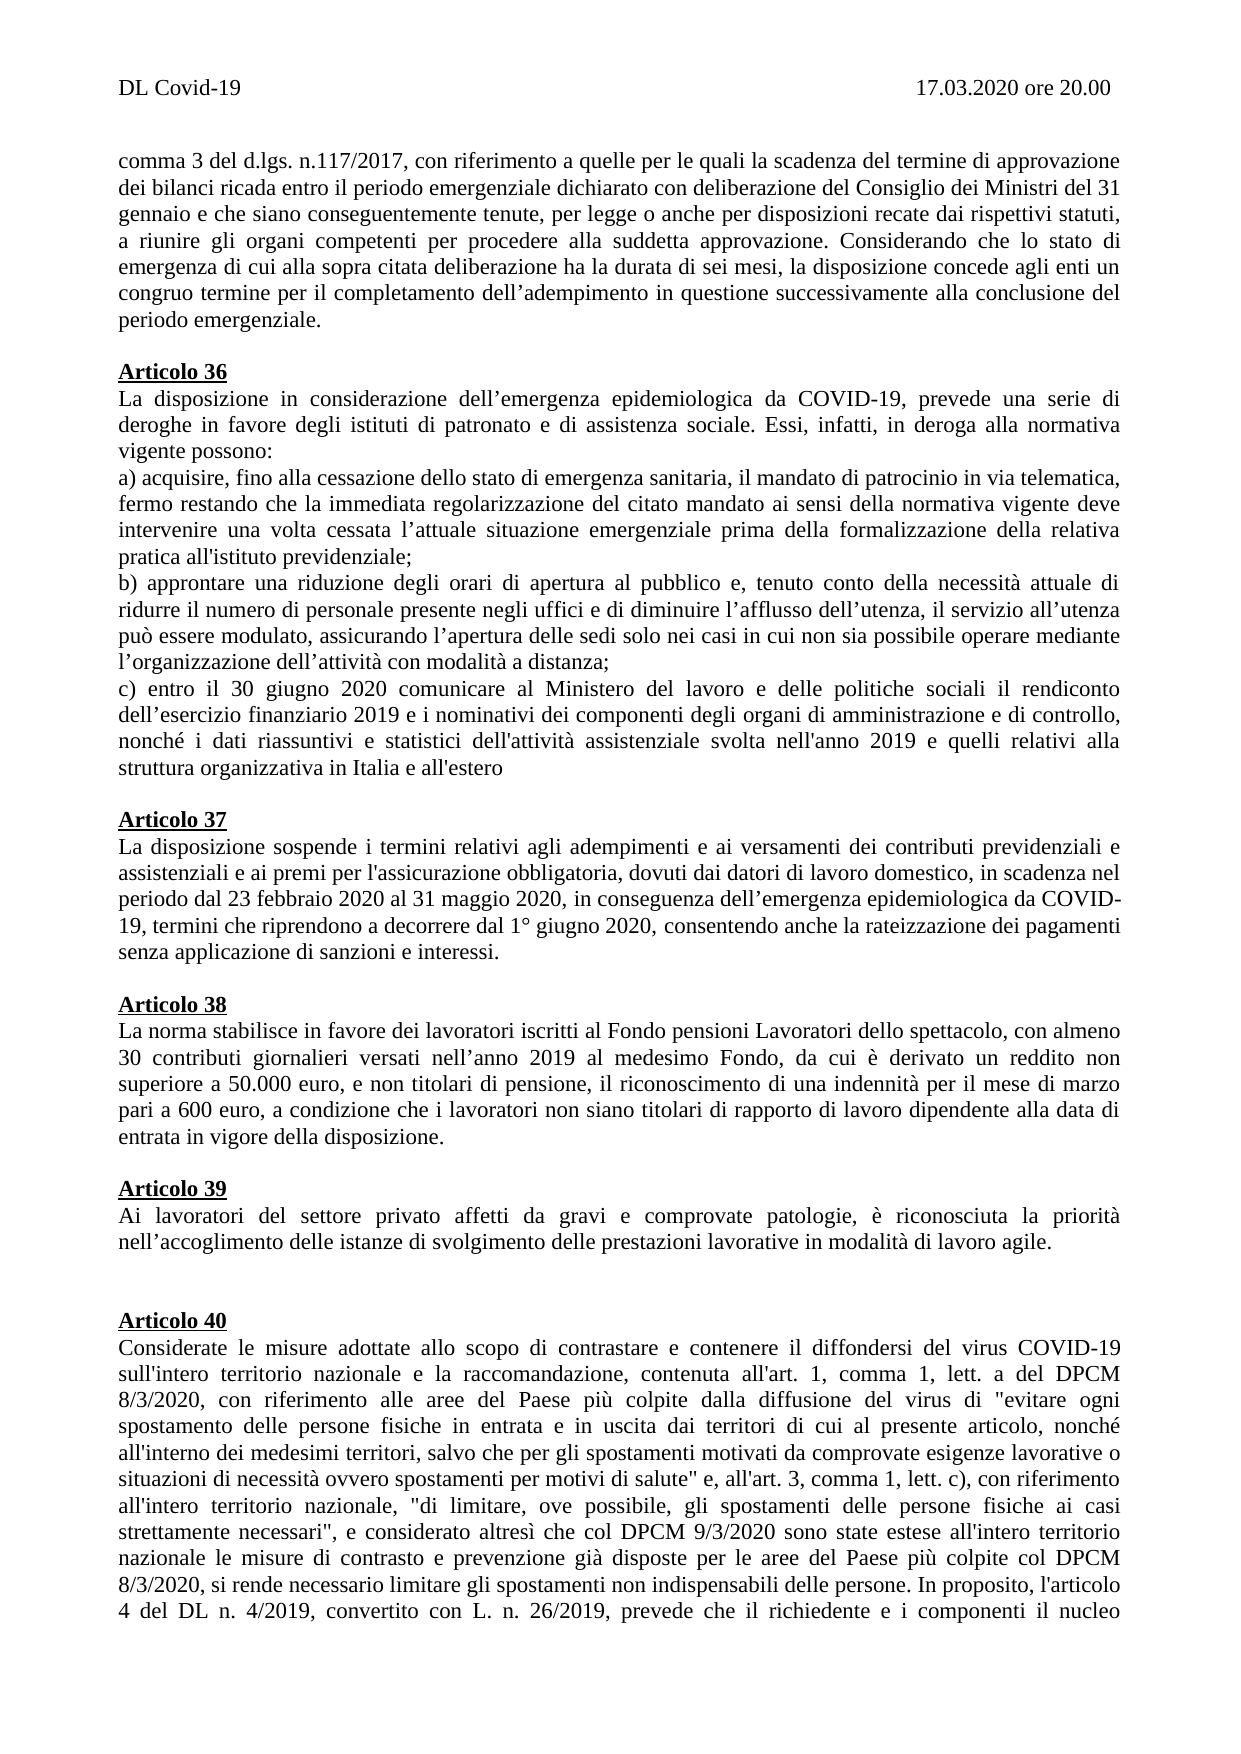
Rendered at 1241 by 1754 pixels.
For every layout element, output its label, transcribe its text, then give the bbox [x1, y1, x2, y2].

text La norma stabilisce in favore dei lavoratori iscritti al Fondo pensioni Lavoratori dello spettacolo, con almeno 30 contributi giornalieri versati nell’anno 2019 al medesimo Fondo, da cui è derivato un reddito non superiore a 50.000 euro, e non titolari di pensione, il riconoscimento di una indennità per il mese di marzo pari a 600 euro, a condizione che i lavoratori non siano titolari di rapporto di lavoro dipendente alla data di entrata in vigore della disposizione. [118, 1017, 1122, 1149]
text Articolo 38 [118, 991, 1122, 1017]
text Articolo 37 [118, 806, 1122, 833]
text Articolo 40 [118, 1307, 1122, 1333]
text c) entro il 30 giugno 2020 comunicare al Ministero del lavoro e delle politiche sociali il rendiconto dell’esercizio finanziario 2019 e i nominativi dei componenti degli organi di amministrazione e di controllo, nonché i dati riassuntivi e statistici dell'attività assistenziale svolta nell'anno 2019 e quelli relativi alla struttura organizzativa in Italia e all'estero [118, 675, 1122, 780]
text La disposizione sospende i termini relativi agli adempimenti e ai versamenti dei contributi previdenziali e assistenziali e ai premi per l'assicurazione obbligatoria, dovuti dai datori di lavoro domestico, in scadenza nel periodo dal 23 febbraio 2020 al 31 maggio 2020, in conseguenza dell’emergenza epidemiologica da COVID-19, termini che riprendono a decorrere dal 1° giugno 2020, consentendo anche la rateizzazione dei pagamenti senza applicazione di sanzioni e interessi. [118, 833, 1122, 964]
text b) approntare una riduzione degli orari di apertura al pubblico e, tenuto conto della necessità attuale di ridurre il numero di personale presente negli uffici e di diminuire l’afflusso dell’utenza, il servizio all’utenza può essere modulato, assicurando l’apertura delle sedi solo nei casi in cui non sia possibile operare mediante l’organizzazione dell’attività con modalità a distanza; [118, 569, 1122, 675]
text Ai lavoratori del settore privato affetti da gravi e comprovate patologie, è riconosciuta la priorità nell’accoglimento delle istanze di svolgimento delle prestazioni lavorative in modalità di lavoro agile. [118, 1202, 1122, 1254]
text La disposizione in considerazione dell’emergenza epidemiologica da COVID-19, prevede una serie di deroghe in favore degli istituti di patronato e di assistenza sociale. Essi, infatti, in deroga alla normativa vigente possono: [118, 385, 1122, 464]
text Articolo 39 [118, 1175, 1122, 1202]
text a) acquisire, fino alla cessazione dello stato di emergenza sanitaria, il mandato di patrocinio in via telematica, fermo restando che la immediata regolarizzazione del citato mandato ai sensi della normativa vigente deve intervenire una volta cessata l’attuale situazione emergenziale prima della formalizzazione della relativa pratica all'istituto previdenziale; [118, 464, 1122, 569]
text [118, 148, 1122, 332]
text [118, 1333, 1122, 1623]
text Articolo 36 [118, 358, 1122, 385]
